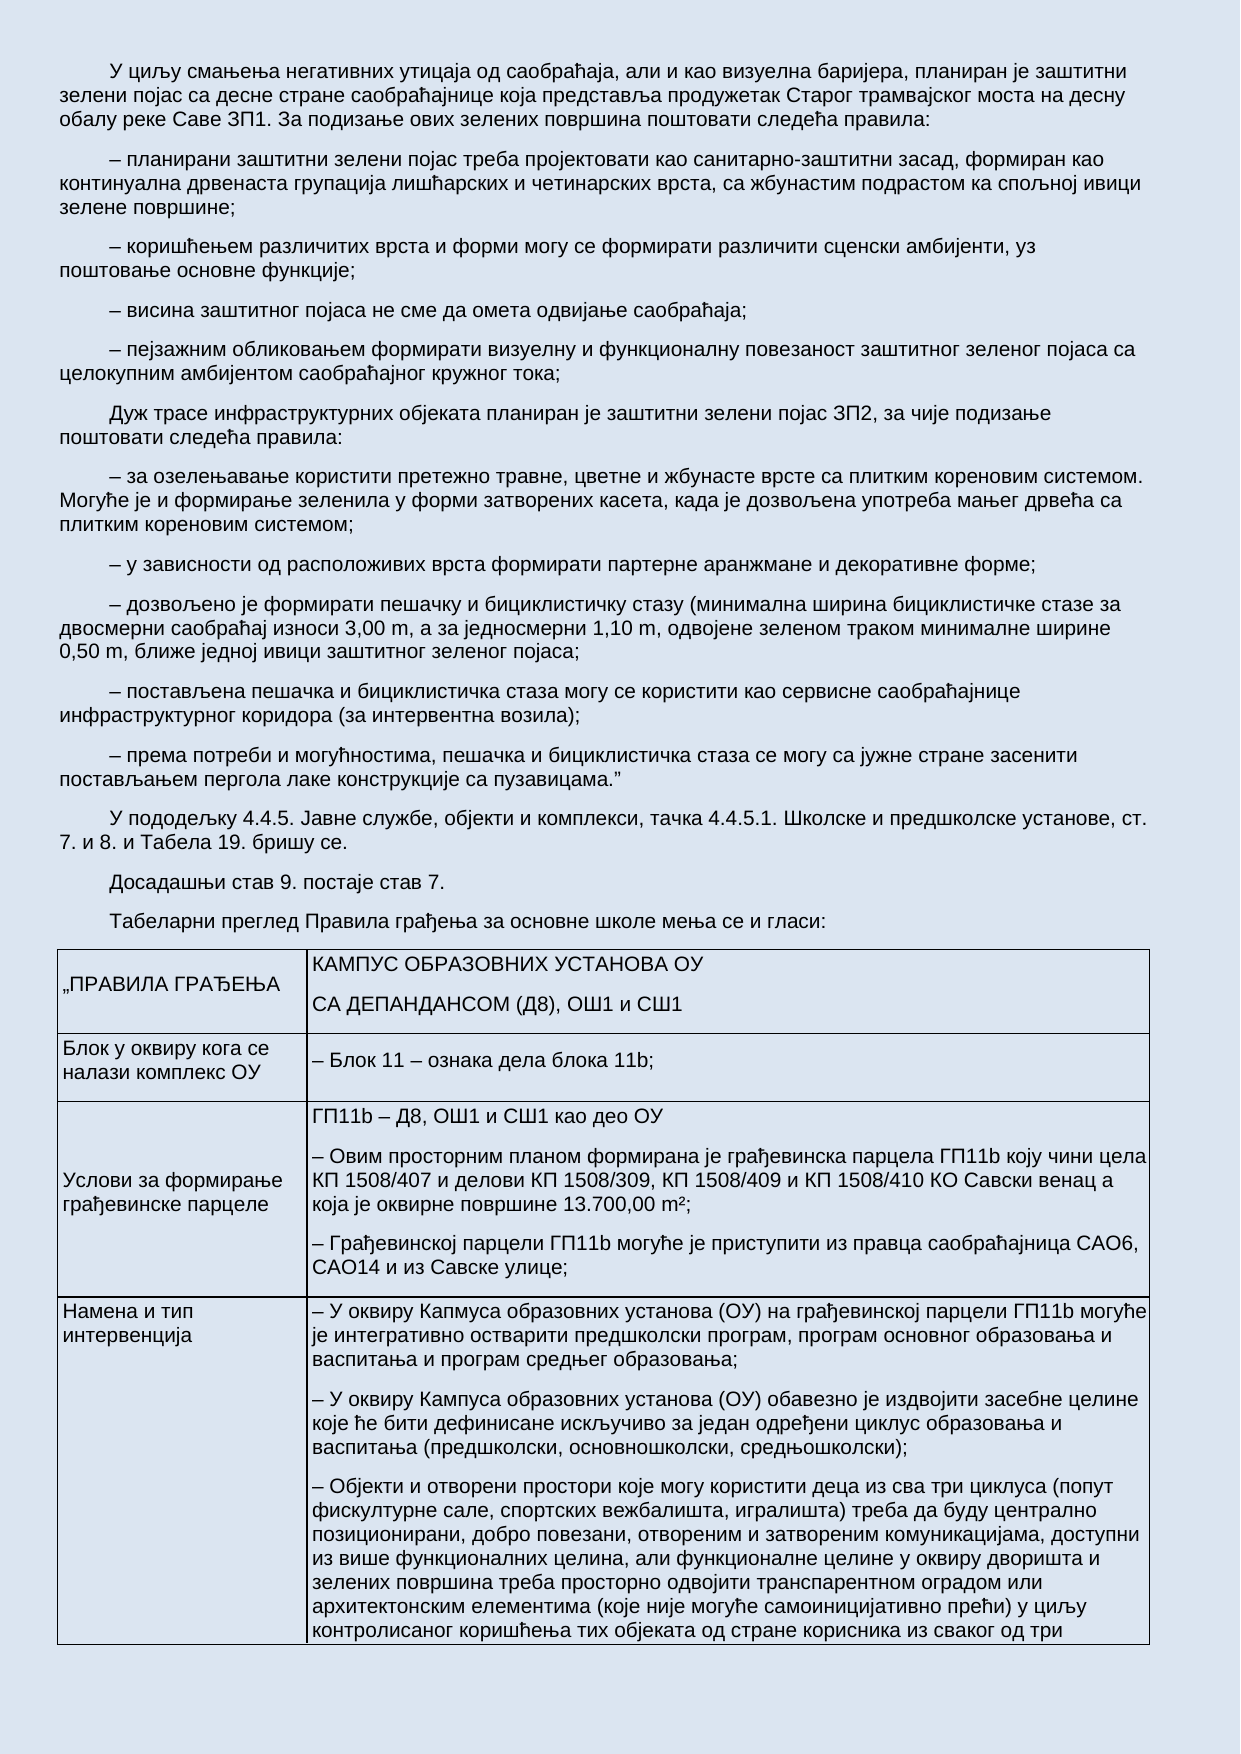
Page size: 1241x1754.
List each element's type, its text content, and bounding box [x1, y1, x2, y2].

table_cell ГП11b – Д8, ОШ1 и СШ1 као део ОУ – Овим просторним планом формирана је грађевинска парцела ГП11b коју чини цела КП 1508/407 и делови КП 1508/309, КП 1508/409 и КП 1508/410 КО Савски венац а која је оквирне површине 13.700,00 m²; – Грађевинској парцели ГП11b могуће је приступити из правца саобраћајница САО6, САО14 и из Савске улице; [308, 1102, 1149, 1296]
text – коришћењем различитих врста и форми могу се формирати различити сценски амбијенти, уз поштовање основне функције; [59, 234, 1151, 282]
text Досадашњи став 9. постаје став 7. [59, 869, 1151, 893]
table_header „ПРАВИЛА ГРАЂЕЊА [58, 950, 306, 1032]
text – у зависности од расположивих врста формирати партерне аранжмане и декоративне форме; [59, 552, 1151, 576]
text – висина заштитног појаса не сме да омета одвијање саобраћаја; [59, 298, 1151, 322]
text Дуж трасе инфраструктурних објеката планиран је заштитни зелени појас ЗП2, за чије подизање поштовати следећа правила: [59, 401, 1151, 449]
table_cell – Блок 11 – ознака дела блока 11b; [308, 1034, 1149, 1101]
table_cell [58, 1298, 306, 1643]
text – за озелењавање користити претежно травне, цветне и жбунасте врсте са плитким кореновим системом. Могуће је и формирање зеленила у форми затворених касета, када је дозвољена употреба мањег дрвећа са плитким кореновим системом; [59, 464, 1151, 536]
text – пејзажним обликовањем формирати визуелну и функционалну повезаност заштитног зеленог појаса са целокупним амбијентом саобраћајног кружног тока; [59, 337, 1151, 385]
table_cell Блок у оквиру кога се налази комплекс ОУ [58, 1034, 306, 1101]
text У пододељку 4.4.5. Јавне службе, објекти и комплекси, тачка 4.4.5.1. Школске и предшколске установе, ст. 7. и 8. и Табела 19. бришу се. [59, 806, 1151, 854]
text У циљу смањења негативних утицаја од саобраћаја, али и као визуелна баријера, планиран је заштитни зелени појас са десне стране саобраћајнице која представља продужетак Старог трамвајског моста на десну обалу реке Саве ЗП1. За подизање ових зелених површина поштовати следећа правила: [59, 59, 1151, 131]
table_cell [308, 1298, 1149, 1643]
text – планирани заштитни зелени појас треба пројектовати као санитарно-заштитни засад, формиран као континуална дрвенаста групација лишћарских и четинарских врста, са жбунастим подрастом ка спољној ивици зелене површине; [59, 147, 1151, 218]
text Табеларни преглед Правила грађења за основне школе мења се и гласи: [59, 909, 1151, 933]
table_header КАМПУС ОБРАЗОВНИХ УСТАНОВА ОУ СА ДЕПАНДАНСОМ (Д8), ОШ1 и СШ1 [308, 950, 1149, 1032]
text – постављена пешачка и бициклистичка стаза могу се користити као сервисне саобраћајнице инфраструктурног коридора (за интервентна возила); [59, 679, 1151, 727]
text – дозвољено је формирати пешачку и бициклистичку стазу (минимална ширина бициклистичке стазе за двосмерни саобраћај износи 3,00 m, а за једносмерни 1,10 m, одвојене зеленом траком минималне ширине 0,50 m, ближе једној ивици заштитног зеленог појаса; [59, 591, 1151, 663]
text – према потреби и могућностима, пешачка и бициклистичка стаза се могу са јужне стране засенити постављањем пергола лаке конструкције са пузавицама.” [59, 742, 1151, 790]
table_cell Услови за формирање грађевинске парцеле [58, 1102, 306, 1296]
